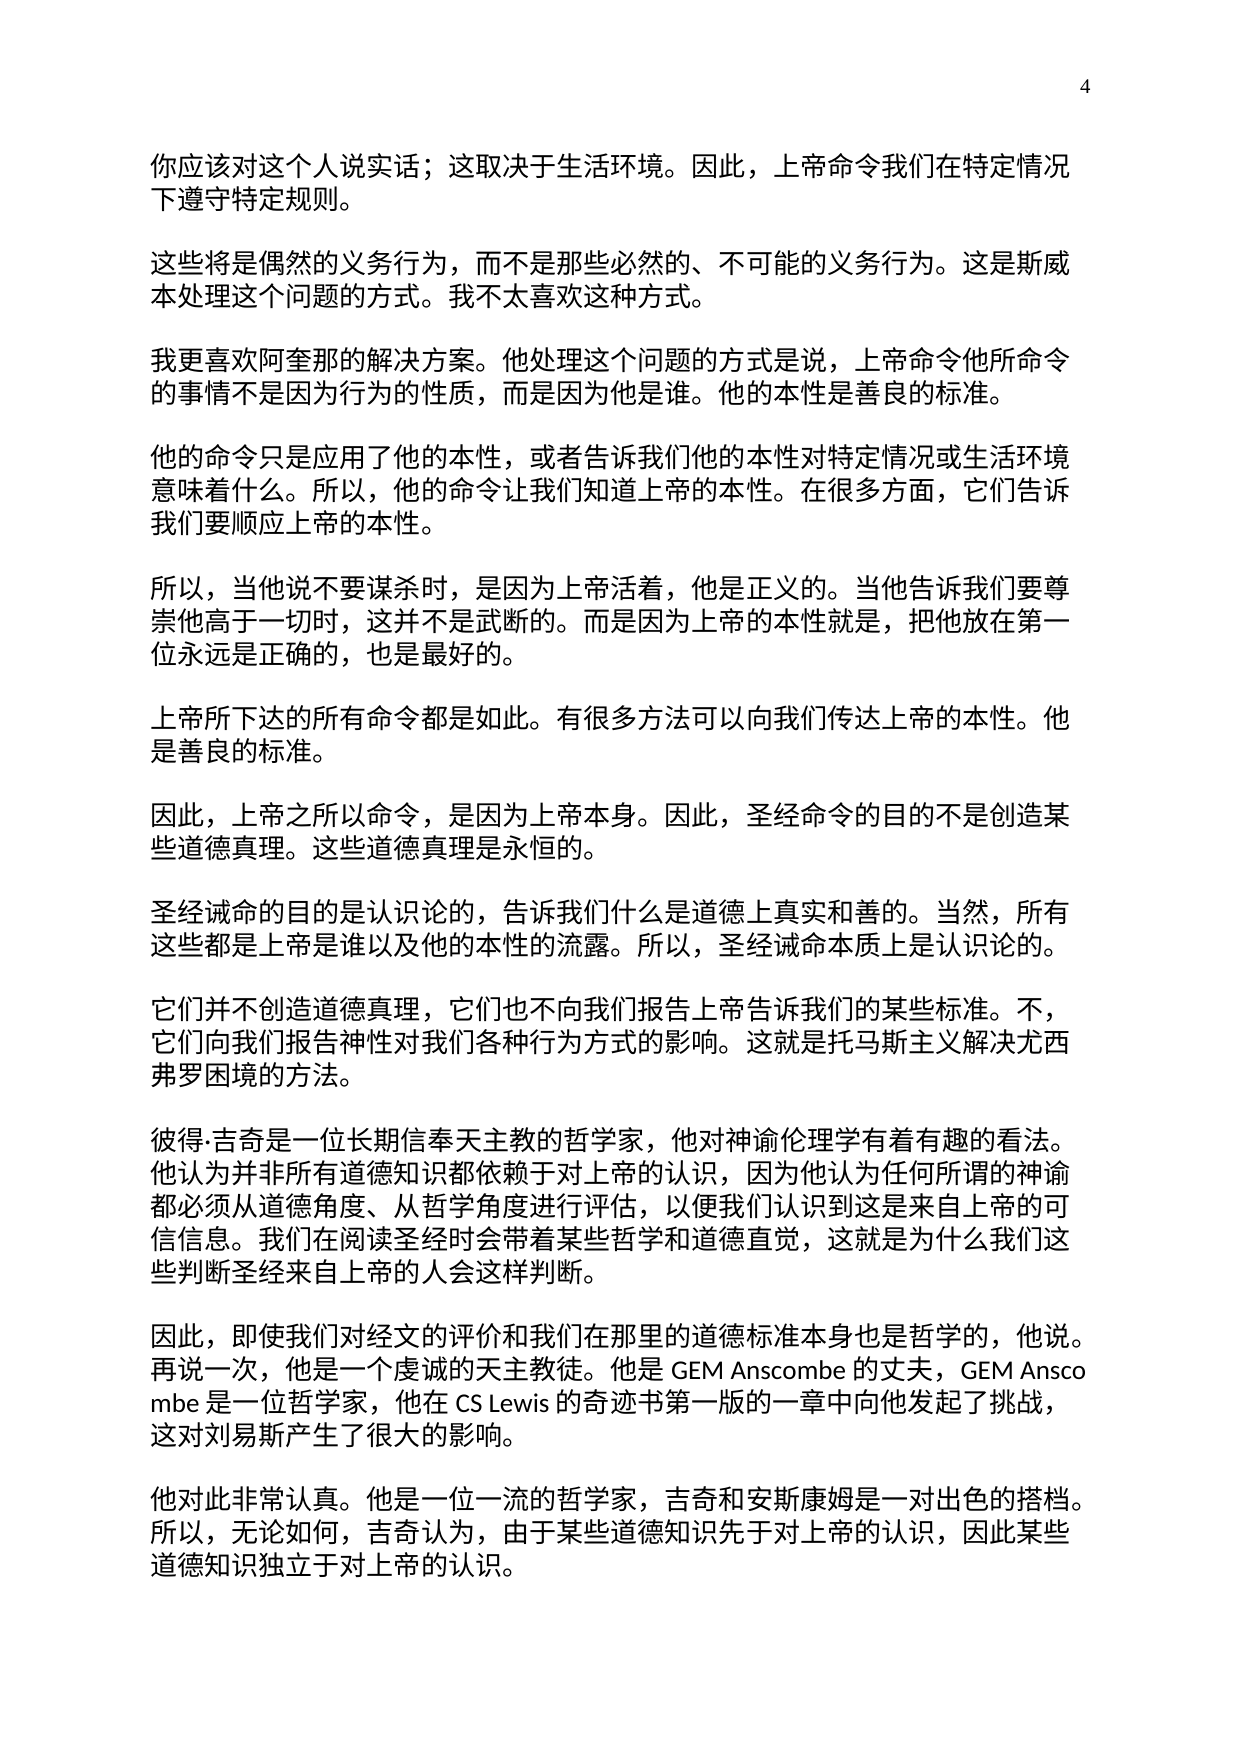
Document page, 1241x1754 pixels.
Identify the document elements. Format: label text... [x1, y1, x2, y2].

text 因此，上帝之所以命令，是因为上帝本身。因此，圣经命令的目的不是创造某些道德真理。这些道德真理是永恒的。 [150, 799, 1090, 865]
text 你应该对这个人说实话；这取决于生活环境。因此，上帝命令我们在特定情况下遵守特定规则。 [150, 150, 1090, 216]
text 它们并不创造道德真理，它们也不向我们报告上帝告诉我们的某些标准。不，它们向我们报告神性对我们各种行为方式的影响。这就是托马斯主义解决尤西弗罗困境的方法。 [150, 993, 1090, 1093]
text 他对此非常认真。他是一位一流的哲学家，吉奇和安斯康姆是一对出色的搭档。所以，无论如何，吉奇认为，由于某些道德知识先于对上帝的认识，因此某些道德知识独立于对上帝的认识。 [150, 1483, 1090, 1582]
text 他的命令只是应用了他的本性，或者告诉我们他的本性对特定情况或生活环境意味着什么。所以，他的命令让我们知道上帝的本性。在很多方面，它们告诉我们要顺应上帝的本性。 [150, 442, 1090, 541]
text 所以，当他说不要谋杀时，是因为上帝活着，他是正义的。当他告诉我们要尊崇他高于一切时，这并不是武断的。而是因为上帝的本性就是，把他放在第一位永远是正确的，也是最好的。 [150, 572, 1090, 671]
text 我更喜欢阿奎那的解决方案。他处理这个问题的方式是说，上帝命令他所命令的事情不是因为行为的性质，而是因为他是谁。他的本性是善良的标准。 [150, 344, 1090, 410]
text 彼得·吉奇是一位长期信奉天主教的哲学家，他对神谕伦理学有着有趣的看法。他认为并非所有道德知识都依赖于对上帝的认识，因为他认为任何所谓的神谕都必须从道德角度、从哲学角度进行评估，以便我们认识到这是来自上帝的可信信息。我们在阅读圣经时会带着某些哲学和道德直觉，这就是为什么我们这些判断圣经来自上帝的人会这样判断。 [150, 1124, 1090, 1289]
text 圣经诫命的目的是认识论的，告诉我们什么是道德上真实和善的。当然，所有这些都是上帝是谁以及他的本性的流露。所以，圣经诫命本质上是认识论的。 [150, 896, 1090, 962]
text 这些将是偶然的义务行为，而不是那些必然的、不可能的义务行为。这是斯威本处理这个问题的方式。我不太喜欢这种方式。 [150, 247, 1090, 313]
text 上帝所下达的所有命令都是如此。有很多方法可以向我们传达上帝的本性。他是善良的标准。 [150, 702, 1090, 768]
text 因此，即使我们对经文的评价和我们在那里的道德标准本身也是哲学的，他说。再说一次，他是一个虔诚的天主教徒。他是 GEM Anscombe 的丈夫，GEM Anscombe 是一位哲学家，他在 CS Lewis 的奇迹书第一版的一章中向他发起了挑战，这对刘易斯产生了很大的影响。 [150, 1320, 1090, 1452]
